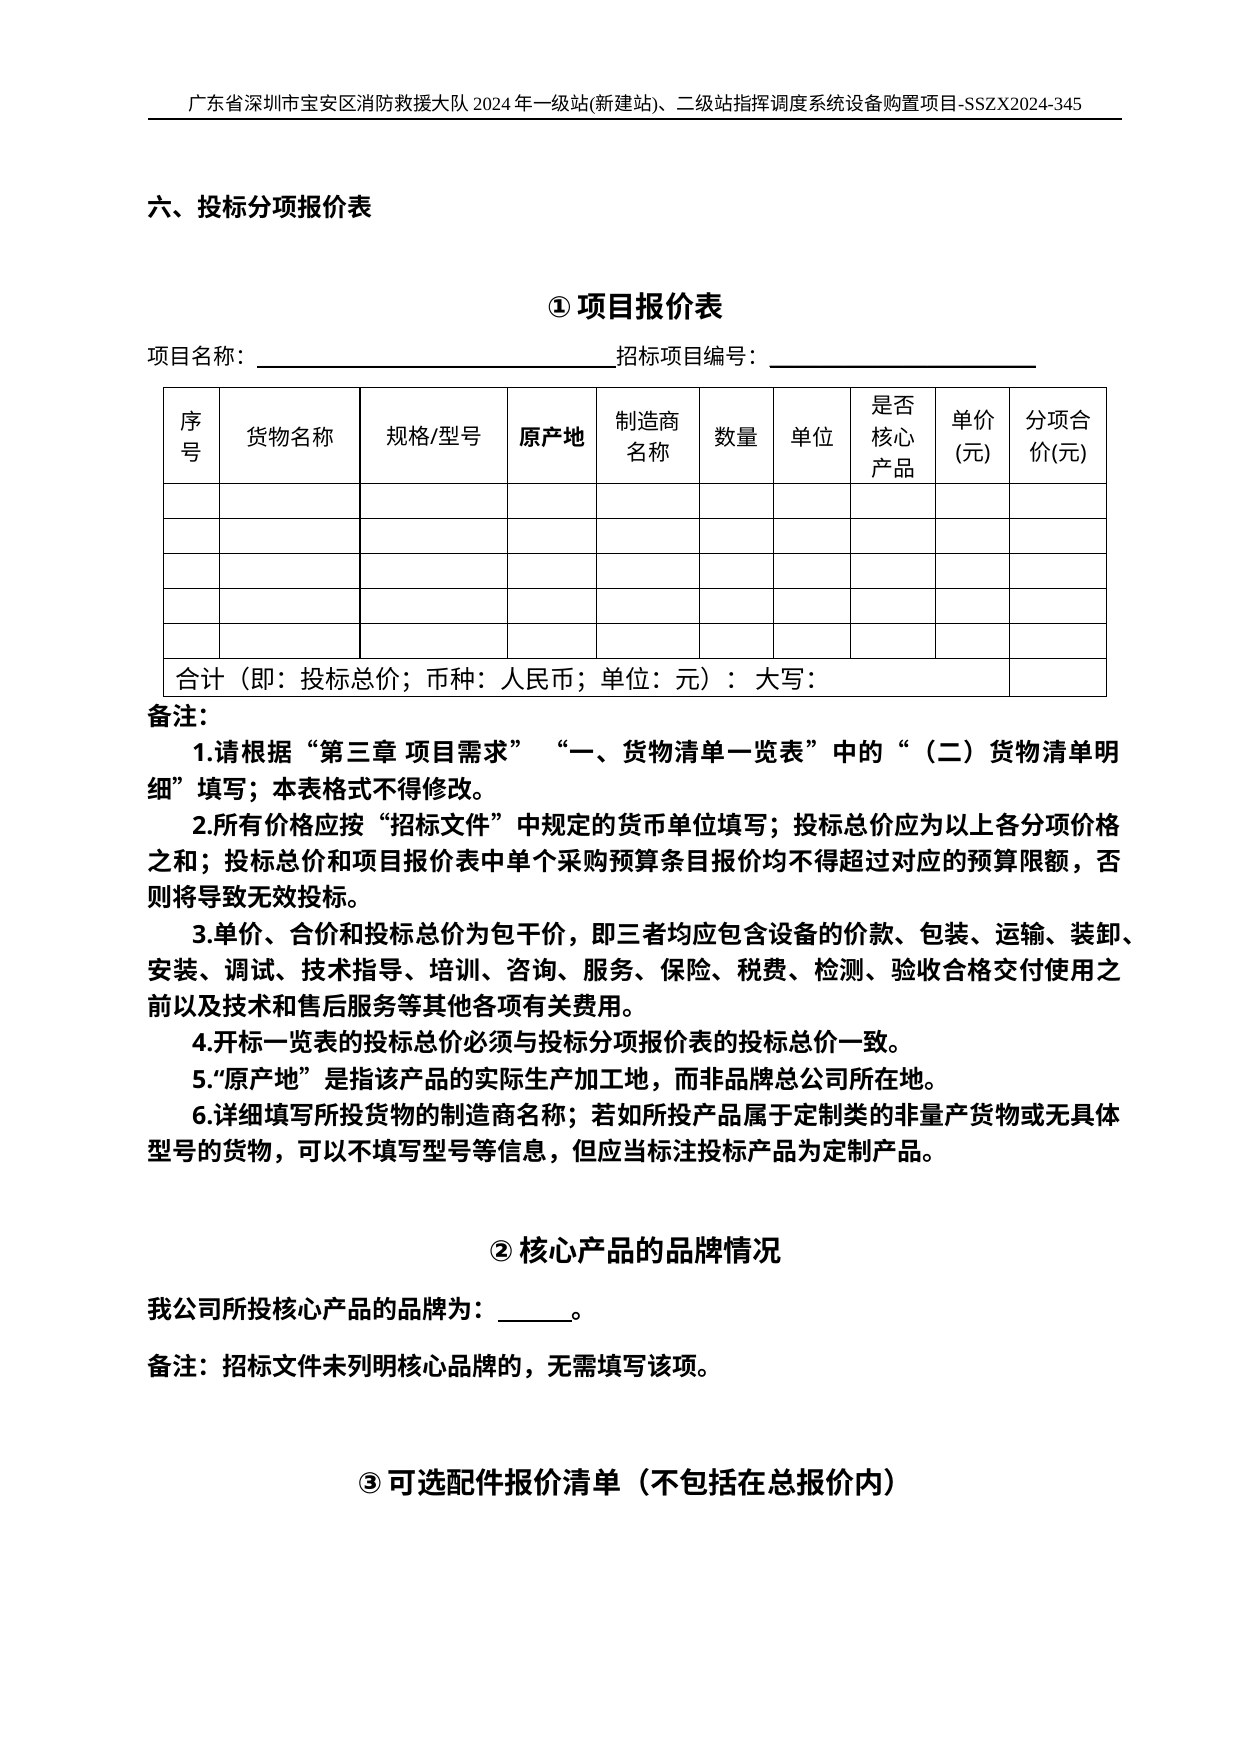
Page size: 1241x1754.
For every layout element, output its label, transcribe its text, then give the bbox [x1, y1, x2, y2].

table_cell [220, 519, 231, 553]
table_cell [774, 624, 784, 658]
table_cell [924, 484, 935, 518]
table_cell [585, 554, 596, 588]
table_cell [924, 554, 935, 588]
table_cell [597, 519, 607, 553]
table_cell [700, 624, 711, 658]
table_cell [1010, 484, 1021, 518]
table_cell [1010, 554, 1021, 588]
text 2.所有价格应按“招标文件”中规定的货币单位填写；投标总价应为以上各分项价格之和；投标总价和项目报价表中单个采购预算条目报价均不得超过对应的预算限额，否则将导致无效投标。 [148, 805, 1122, 914]
table_cell [597, 624, 607, 658]
table_cell [936, 589, 947, 623]
table_cell [1095, 484, 1106, 518]
table_cell [688, 484, 699, 518]
table_cell [688, 589, 699, 623]
table_cell [851, 519, 861, 553]
table_cell [700, 554, 711, 588]
table_cell [762, 484, 773, 518]
table_cell [361, 484, 371, 518]
table_header 数量 [700, 388, 773, 483]
table_cell [688, 554, 699, 588]
table_cell [164, 484, 175, 518]
table_cell [220, 589, 231, 623]
table_cell [361, 589, 371, 623]
table_cell [496, 484, 507, 518]
table_cell [496, 624, 507, 658]
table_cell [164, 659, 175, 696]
table_header 制造商名称 [597, 388, 699, 483]
text ③可选配件报价清单（不包括在总报价内） [148, 1457, 1122, 1505]
table_cell [164, 554, 175, 588]
table_cell [700, 519, 711, 553]
table_cell [851, 554, 861, 588]
table_cell [208, 624, 219, 658]
table_cell [1095, 589, 1106, 623]
text ①项目报价表 [148, 281, 1122, 329]
table_cell [1095, 624, 1106, 658]
table_cell [508, 589, 519, 623]
table_cell [700, 484, 711, 518]
table_cell [924, 624, 935, 658]
table_cell [936, 554, 947, 588]
table_cell [597, 589, 607, 623]
table_header 单价(元) [936, 388, 1009, 483]
table_cell [220, 554, 231, 588]
table_cell [1095, 554, 1106, 588]
table_cell [774, 484, 784, 518]
table_cell [1010, 624, 1021, 658]
table_cell [762, 519, 773, 553]
table_cell [774, 519, 784, 553]
table_header 单位 [774, 388, 850, 483]
text 备注：招标文件未列明核心品牌的，无需填写该项。 [148, 1340, 1122, 1388]
table_cell [936, 624, 947, 658]
table_cell [496, 519, 507, 553]
table_cell [349, 484, 359, 518]
table_cell [1010, 659, 1106, 696]
table_cell [508, 554, 519, 588]
table_cell [208, 484, 219, 518]
table_cell [936, 519, 947, 553]
table_cell [508, 484, 519, 518]
table_cell [220, 484, 231, 518]
table_cell [508, 519, 519, 553]
table_cell [208, 554, 219, 588]
table_cell [1010, 589, 1021, 623]
table_cell [585, 624, 596, 658]
table_cell [998, 624, 1009, 658]
table_cell [688, 624, 699, 658]
table_cell [361, 519, 371, 553]
text 项目名称：_____________________________________招标项目编号：________________________________ [148, 339, 1122, 371]
table_cell [839, 519, 850, 553]
table_cell [164, 624, 175, 658]
table_header 货物名称 [220, 388, 359, 483]
table_cell [208, 589, 219, 623]
table_cell [597, 554, 607, 588]
table_cell [936, 484, 947, 518]
table_cell [924, 519, 935, 553]
table_cell [585, 589, 596, 623]
text 备注： [148, 697, 1122, 733]
table_header 规格/型号 [361, 388, 507, 483]
table_cell [585, 519, 596, 553]
table_cell [774, 589, 784, 623]
table_cell [1095, 519, 1106, 553]
table_cell [496, 589, 507, 623]
table_cell [585, 484, 596, 518]
table_header 分项合价(元) [1010, 388, 1106, 483]
table_cell [349, 589, 359, 623]
table_cell [851, 589, 861, 623]
table_cell [762, 624, 773, 658]
text 4.开标一览表的投标总价必须与投标分项报价表的投标总价一致。 [148, 1023, 1122, 1059]
table_cell [361, 624, 371, 658]
table_cell [349, 554, 359, 588]
table_cell [839, 484, 850, 518]
table_cell [508, 624, 519, 658]
table_cell [839, 624, 850, 658]
text 1.请根据“第三章 项目需求” “一、货物清单一览表”中的“（二）货物清单明细”填写；本表格式不得修改。 [148, 733, 1122, 805]
text 3.单价、合价和投标总价为包干价，即三者均应包含设备的价款、包装、运输、装卸、安装、调试、技术指导、培训、咨询、服务、保险、税费、检测、验收合格交付使用之前以及技术和售后服务等其他各项有关费用。 [148, 914, 1122, 1023]
table_cell [998, 484, 1009, 518]
table_cell [762, 554, 773, 588]
list 投标分项报价表 [148, 182, 1122, 230]
text 5.“原产地”是指该产品的实际生产加工地，而非品牌总公司所在地。 [148, 1059, 1122, 1095]
text 6.详细填写所投货物的制造商名称；若如所投产品属于定制类的非量产货物或无具体型号的货物，可以不填写型号等信息，但应当标注投标产品为定制产品。 [148, 1095, 1122, 1168]
table_cell [597, 484, 607, 518]
table_cell [361, 554, 371, 588]
table_cell [839, 589, 850, 623]
table_cell [688, 519, 699, 553]
table_cell [220, 624, 231, 658]
table_cell [164, 589, 175, 623]
text ②核心产品的品牌情况 [148, 1224, 1122, 1273]
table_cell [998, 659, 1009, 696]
table_cell [700, 589, 711, 623]
table_cell [208, 519, 219, 553]
table_cell [998, 589, 1009, 623]
table_cell [349, 624, 359, 658]
table_cell [496, 554, 507, 588]
table_cell [349, 519, 359, 553]
table_cell [851, 624, 861, 658]
table_cell [998, 519, 1009, 553]
table_header 原产地 [508, 388, 596, 483]
table_cell [924, 589, 935, 623]
text 我公司所投核心产品的品牌为： 。 [148, 1283, 1122, 1331]
table_cell [774, 554, 784, 588]
table_cell [1010, 519, 1021, 553]
table_header 序号 [164, 388, 219, 483]
table_cell [164, 519, 175, 553]
table_cell [851, 484, 861, 518]
table_cell [998, 554, 1009, 588]
table_cell [762, 589, 773, 623]
table_cell [839, 554, 850, 588]
